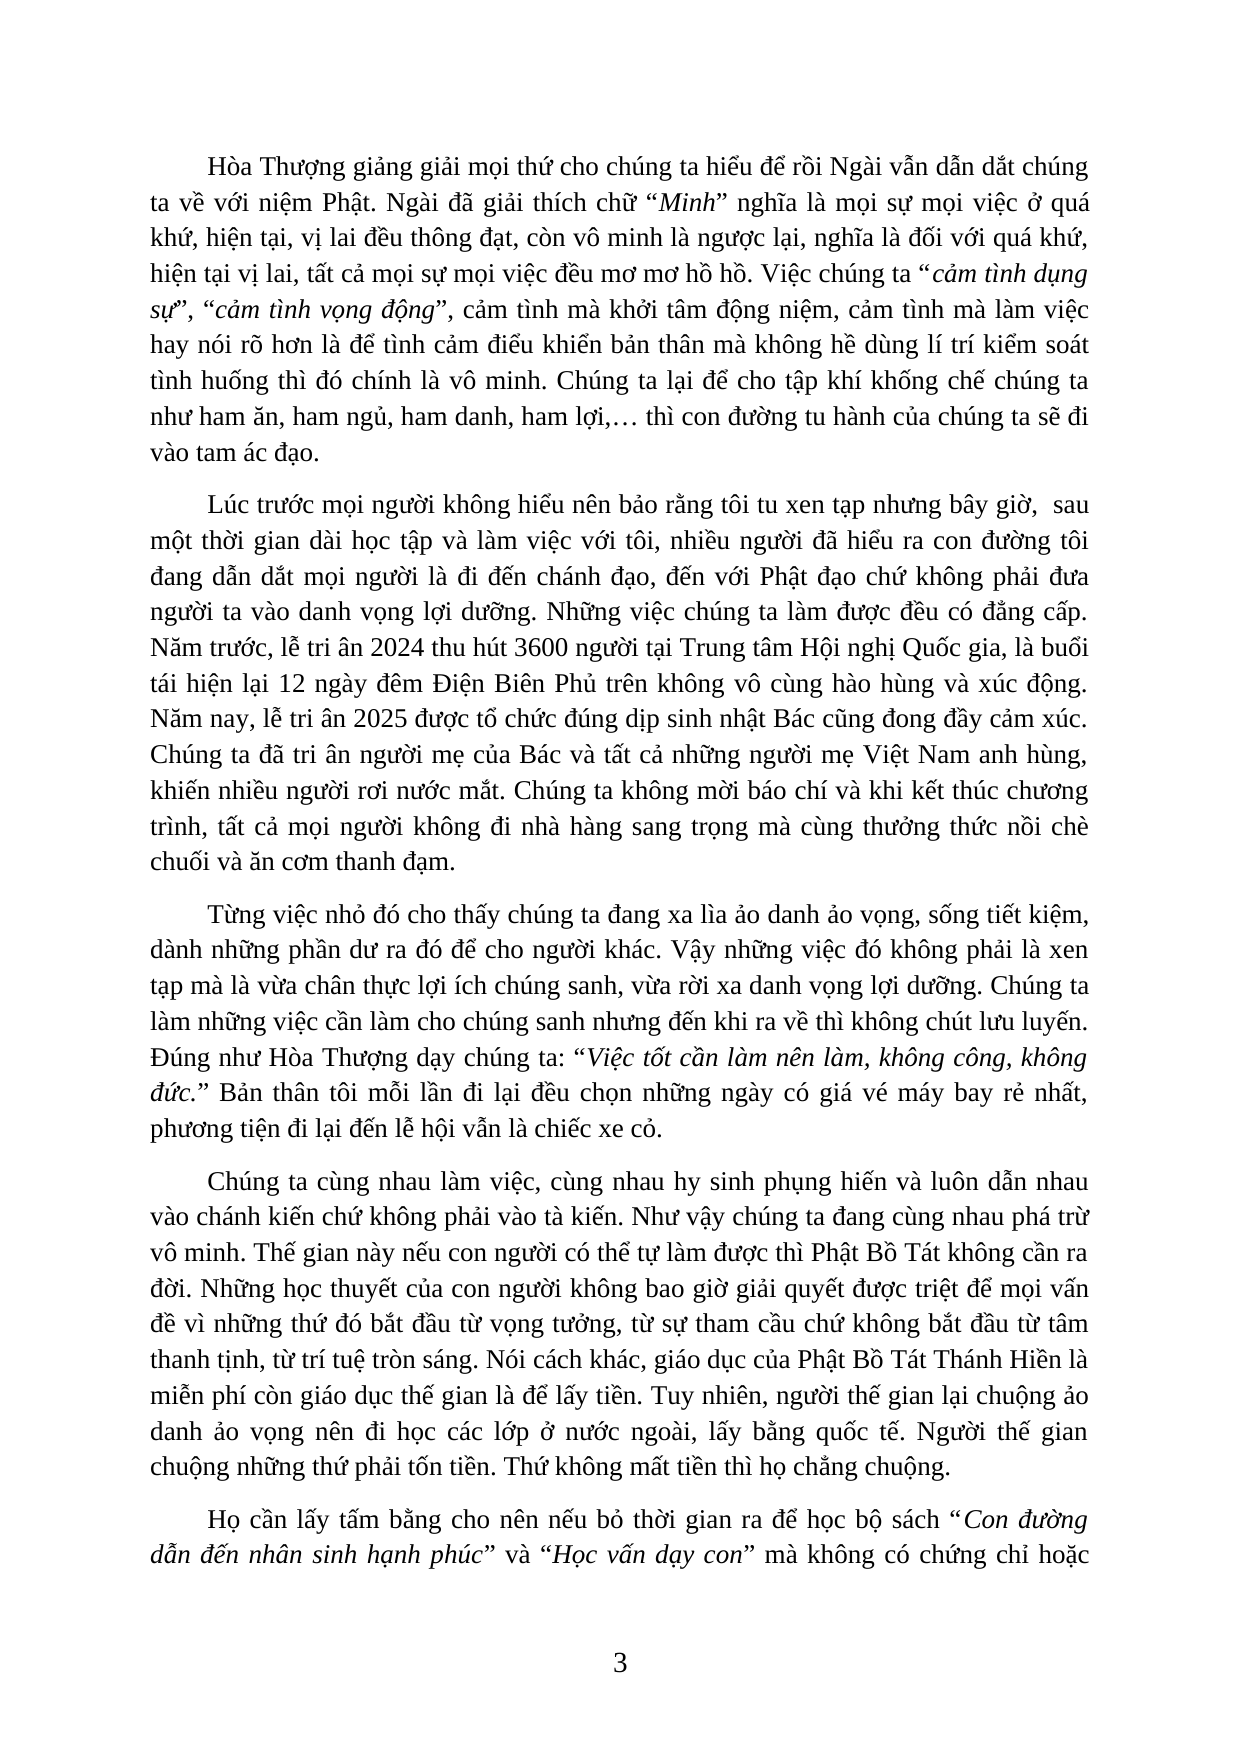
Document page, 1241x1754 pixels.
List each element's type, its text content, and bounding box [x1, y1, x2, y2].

text Từng việc nhỏ đó cho thấy chúng ta đang xa lìa ảo danh ảo vọng, sống tiết kiệm, dành những phần dư ra đó để cho người khác. Vậy những việc đó không phải là xen tạp mà là vừa chân thực lợi ích chúng sanh, vừa rời xa danh vọng lợi dưỡng. Chúng ta làm những việc cần làm cho chúng sanh nhưng đến khi ra về thì không chút lưu luyến. Đúng như Hòa Thượng dạy chúng ta: “Việc tốt cần làm nên làm, không công, không đức.” Bản thân tôi mỗi lần đi lại đều chọn những ngày có giá vé máy bay rẻ nhất, phương tiện đi lại đến lễ hội vẫn là chiếc xe cỏ. [150, 898, 1090, 1143]
text Lúc trước mọi người không hiểu nên bảo rằng tôi tu xen tạp nhưng bây giờ, sau một thời gian dài học tập và làm việc với tôi, nhiều người đã hiểu ra con đường tôi đang dẫn dắt mọi người là đi đến chánh đạo, đến với Phật đạo chứ không phải đưa người ta vào danh vọng lợi dưỡng. Những việc chúng ta làm được đều có đẳng cấp. Năm trước, lễ tri ân 2024 thu hút 3600 người tại Trung tâm Hội nghị Quốc gia, là buổi tái hiện lại 12 ngày đêm Điện Biên Phủ trên không vô cùng hào hùng và xúc động. Năm nay, lễ tri ân 2025 được tổ chức đúng dịp sinh nhật Bác cũng đong đầy cảm xúc. Chúng ta đã tri ân người mẹ của Bác và tất cả những người mẹ Việt Nam anh hùng, khiến nhiều người rơi nước mắt. Chúng ta không mời báo chí và khi kết thúc chương trình, tất cả mọi người không đi nhà hàng sang trọng mà cùng thưởng thức nồi chè chuối và ăn cơm thanh đạm. [150, 488, 1090, 877]
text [150, 1503, 1090, 1570]
text Hòa Thượng giảng giải mọi thứ cho chúng ta hiểu để rồi Ngài vẫn dẫn dắt chúng ta về với niệm Phật. Ngài đã giải thích chữ “Minh” nghĩa là mọi sự mọi việc ở quá khứ, hiện tại, vị lai đều thông đạt, còn vô minh là ngược lại, nghĩa là đối với quá khứ, hiện tại vị lai, tất cả mọi sự mọi việc đều mơ mơ hồ hồ. Việc chúng ta “cảm tình dụng sự”, “cảm tình vọng động”, cảm tình mà khởi tâm động niệm, cảm tình mà làm việc hay nói rõ hơn là để tình cảm điểu khiển bản thân mà không hề dùng lí trí kiểm soát tình huống thì đó chính là vô minh. Chúng ta lại để cho tập khí khống chế chúng ta như ham ăn, ham ngủ, ham danh, ham lợi,… thì con đường tu hành của chúng ta sẽ đi vào tam ác đạo. [150, 150, 1090, 467]
text Chúng ta cùng nhau làm việc, cùng nhau hy sinh phụng hiến và luôn dẫn nhau vào chánh kiến chứ không phải vào tà kiến. Như vậy chúng ta đang cùng nhau phá trừ vô minh. Thế gian này nếu con người có thể tự làm được thì Phật Bồ Tát không cần ra đời. Những học thuyết của con người không bao giờ giải quyết được triệt để mọi vấn đề vì những thứ đó bắt đầu từ vọng tưởng, từ sự tham cầu chứ không bắt đầu từ tâm thanh tịnh, từ trí tuệ tròn sáng. Nói cách khác, giáo dục của Phật Bồ Tát Thánh Hiền là miễn phí còn giáo dục thế gian là để lấy tiền. Tuy nhiên, người thế gian lại chuộng ảo danh ảo vọng nên đi học các lớp ở nước ngoài, lấy bằng quốc tế. Người thế gian chuộng những thứ phải tốn tiền. Thứ không mất tiền thì họ chẳng chuộng. [150, 1165, 1090, 1482]
